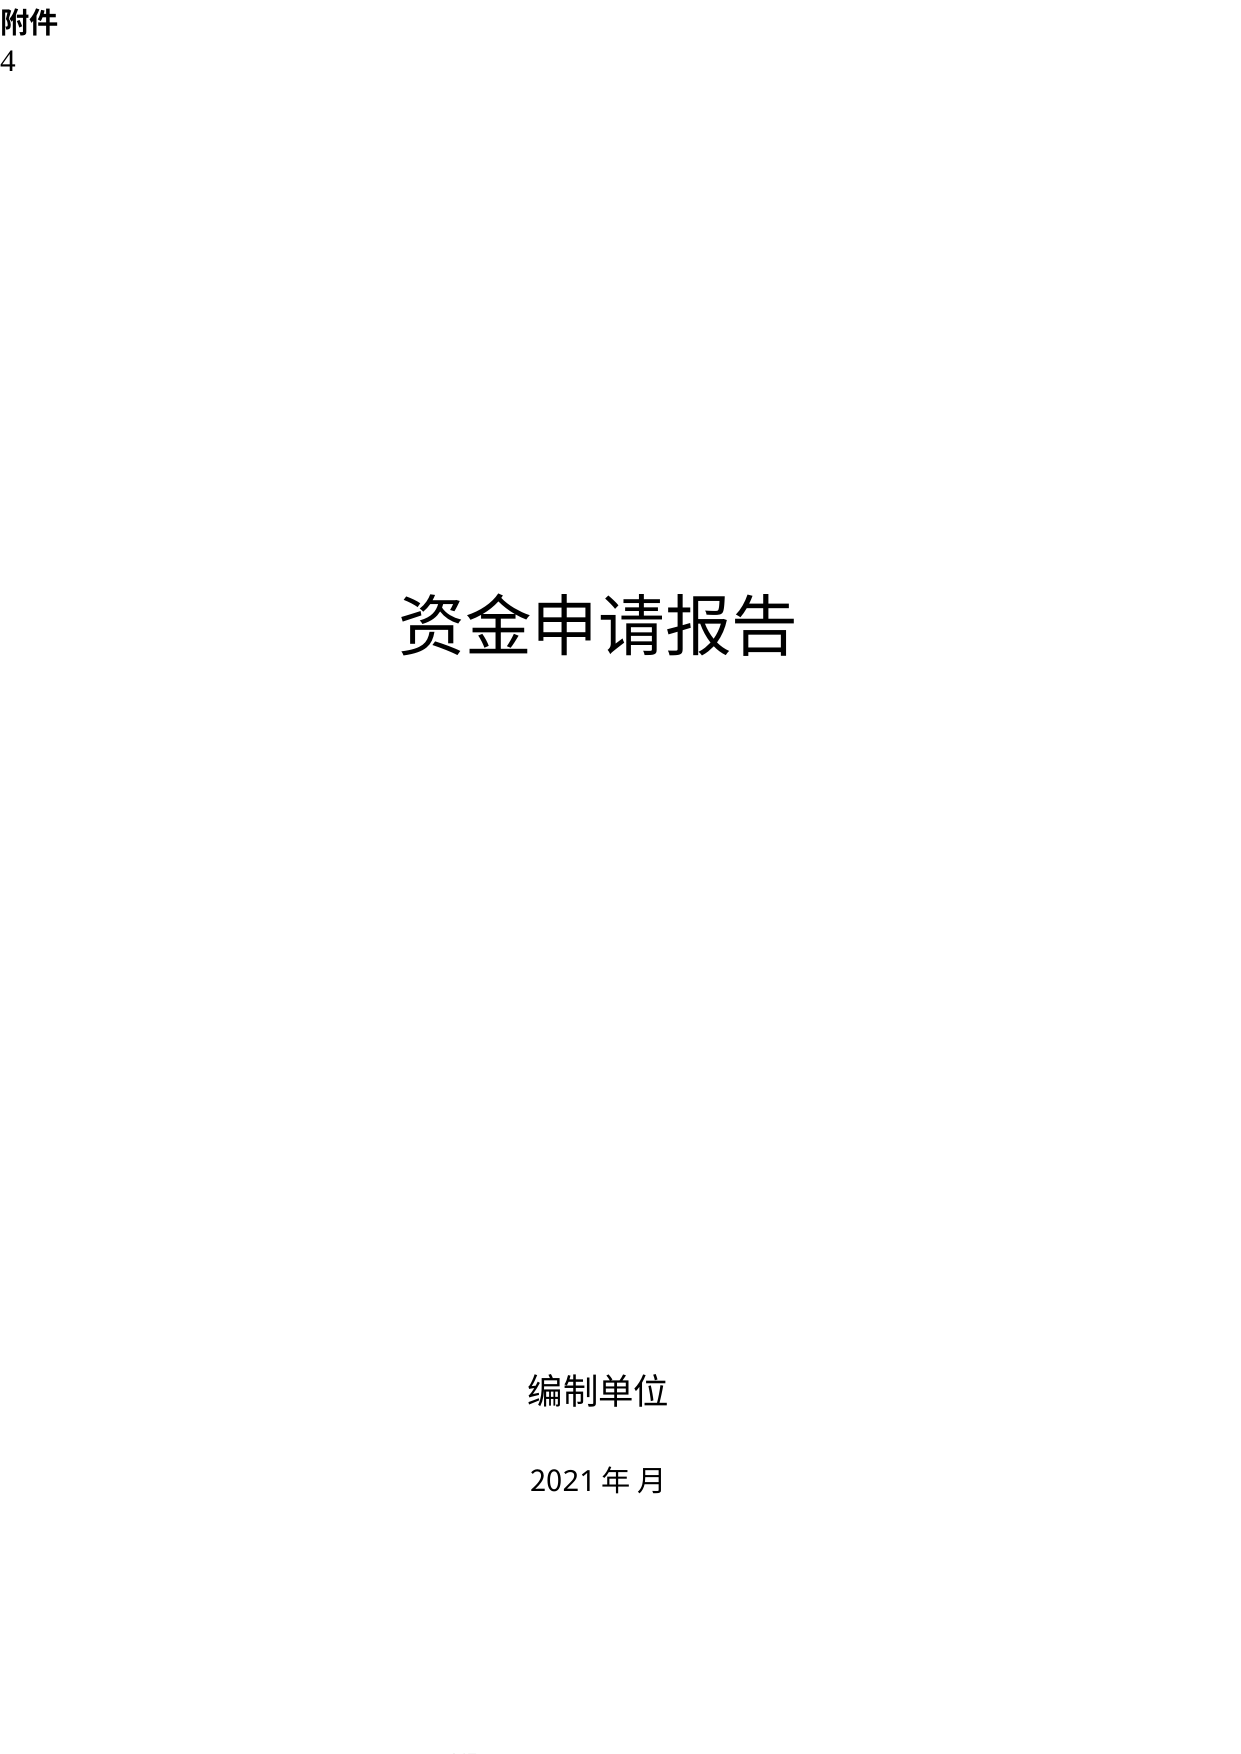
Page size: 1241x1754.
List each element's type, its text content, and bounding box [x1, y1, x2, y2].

text 2021年 月 [148, 1442, 1049, 1504]
subtitle 资金申请报告 [148, 600, 1049, 663]
subtitle 编制单位 [148, 1354, 1049, 1417]
